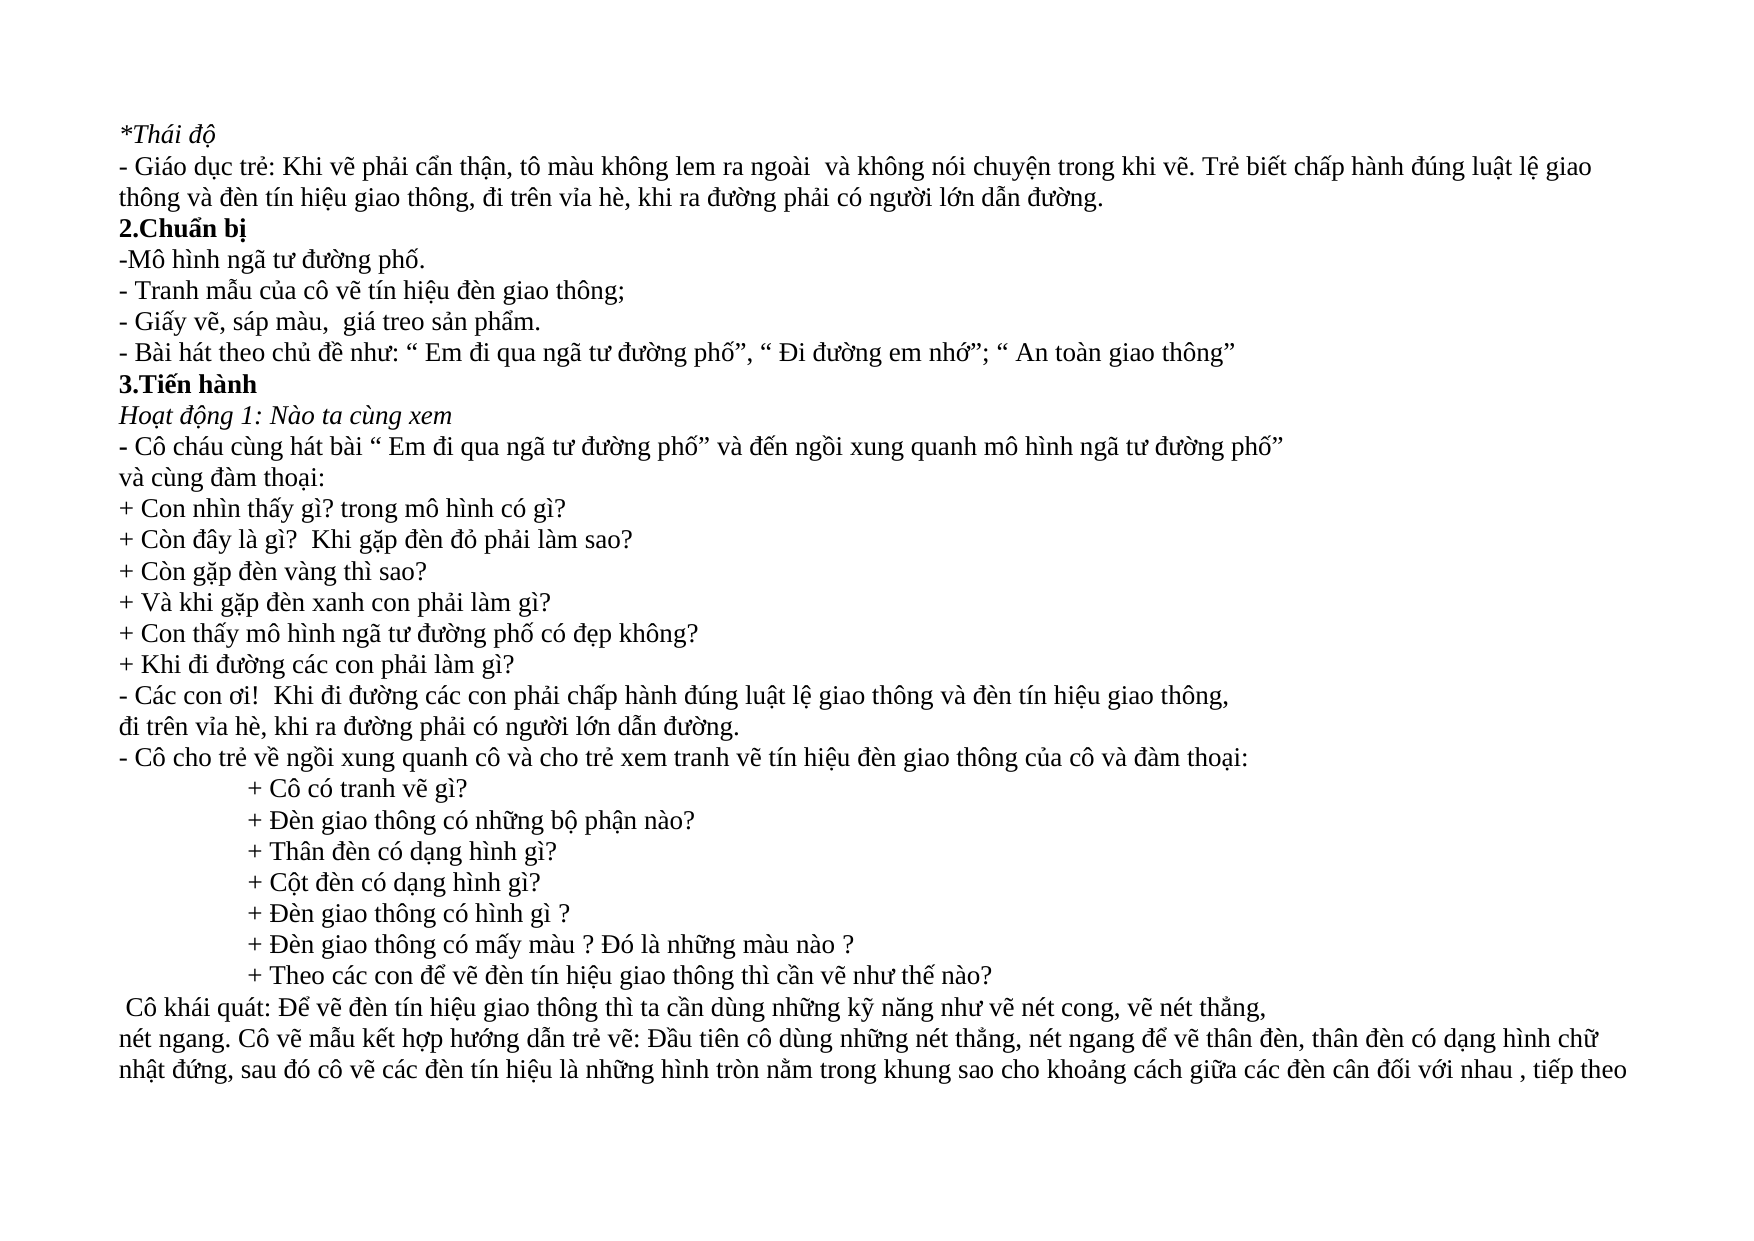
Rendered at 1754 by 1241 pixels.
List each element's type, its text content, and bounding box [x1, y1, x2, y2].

text 3.Tiến hành [118, 368, 1635, 399]
text Cô khái quát: Để vẽ đèn tín hiệu giao thông thì ta cần dùng những kỹ năng như vẽ nét cong, vẽ nét thẳng, [118, 991, 1635, 1022]
text - Giáo dục trẻ: Khi vẽ phải cẩn thận, tô màu không lem ra ngoài và không nói chuyện trong khi vẽ. Trẻ biết chấp hành đúng luật lệ giao thông và đèn tín hiệu giao thông, đi trên vỉa hè, khi ra đường phải có người lớn dẫn đường. [118, 150, 1635, 212]
text - Cô cháu cùng hát bài “ Em đi qua ngã tư đường phố” và đến ngồi xung quanh mô hình ngã tư đường phố” [118, 430, 1635, 461]
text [118, 1022, 1635, 1084]
text + Và khi gặp đèn xanh con phải làm gì? [118, 586, 1635, 617]
text - Tranh mẫu của cô vẽ tín hiệu đèn giao thông; [118, 274, 1635, 305]
text + Con thấy mô hình ngã tư đường phố có đẹp không? [118, 617, 1635, 648]
text đi trên vỉa hè, khi ra đường phải có người lớn dẫn đường. [118, 710, 1635, 741]
text + Con nhìn thấy gì? trong mô hình có gì? [118, 492, 1635, 523]
text + Cô có tranh vẽ gì? + Đèn giao thông có những bộ phận nào? + Thân đèn có dạng hình gì? + Cột đèn có dạng hình gì? + Đèn giao thông có hình gì ? + Đèn giao thông có mấy màu ? Đó là những màu nào ? + Theo các con để vẽ đèn tín hiệu giao thông thì cần vẽ như thế nào? [118, 773, 1635, 991]
text -Mô hình ngã tư đường phố. [118, 243, 1635, 274]
text và cùng đàm thoại: [118, 461, 1635, 492]
text - Giấy vẽ, sáp màu, giá treo sản phẩm. [118, 305, 1635, 337]
text *Thái độ [118, 118, 1635, 150]
text 2.Chuẩn bị [118, 212, 1635, 243]
text - Cô cho trẻ về ngồi xung quanh cô và cho trẻ xem tranh vẽ tín hiệu đèn giao thông của cô và đàm thoại: [118, 741, 1635, 773]
text - Bài hát theo chủ đề như: “ Em đi qua ngã tư đường phố”, “ Đi đường em nhớ”; “ An toàn giao thông” [118, 337, 1635, 368]
text - Các con ơi! Khi đi đường các con phải chấp hành đúng luật lệ giao thông và đèn tín hiệu giao thông, [118, 679, 1635, 710]
text + Còn gặp đèn vàng thì sao? [118, 554, 1635, 586]
text Hoạt động 1: Nào ta cùng xem [118, 399, 1635, 430]
text + Khi đi đường các con phải làm gì? [118, 648, 1635, 679]
text + Còn đây là gì? Khi gặp đèn đỏ phải làm sao? [118, 523, 1635, 554]
